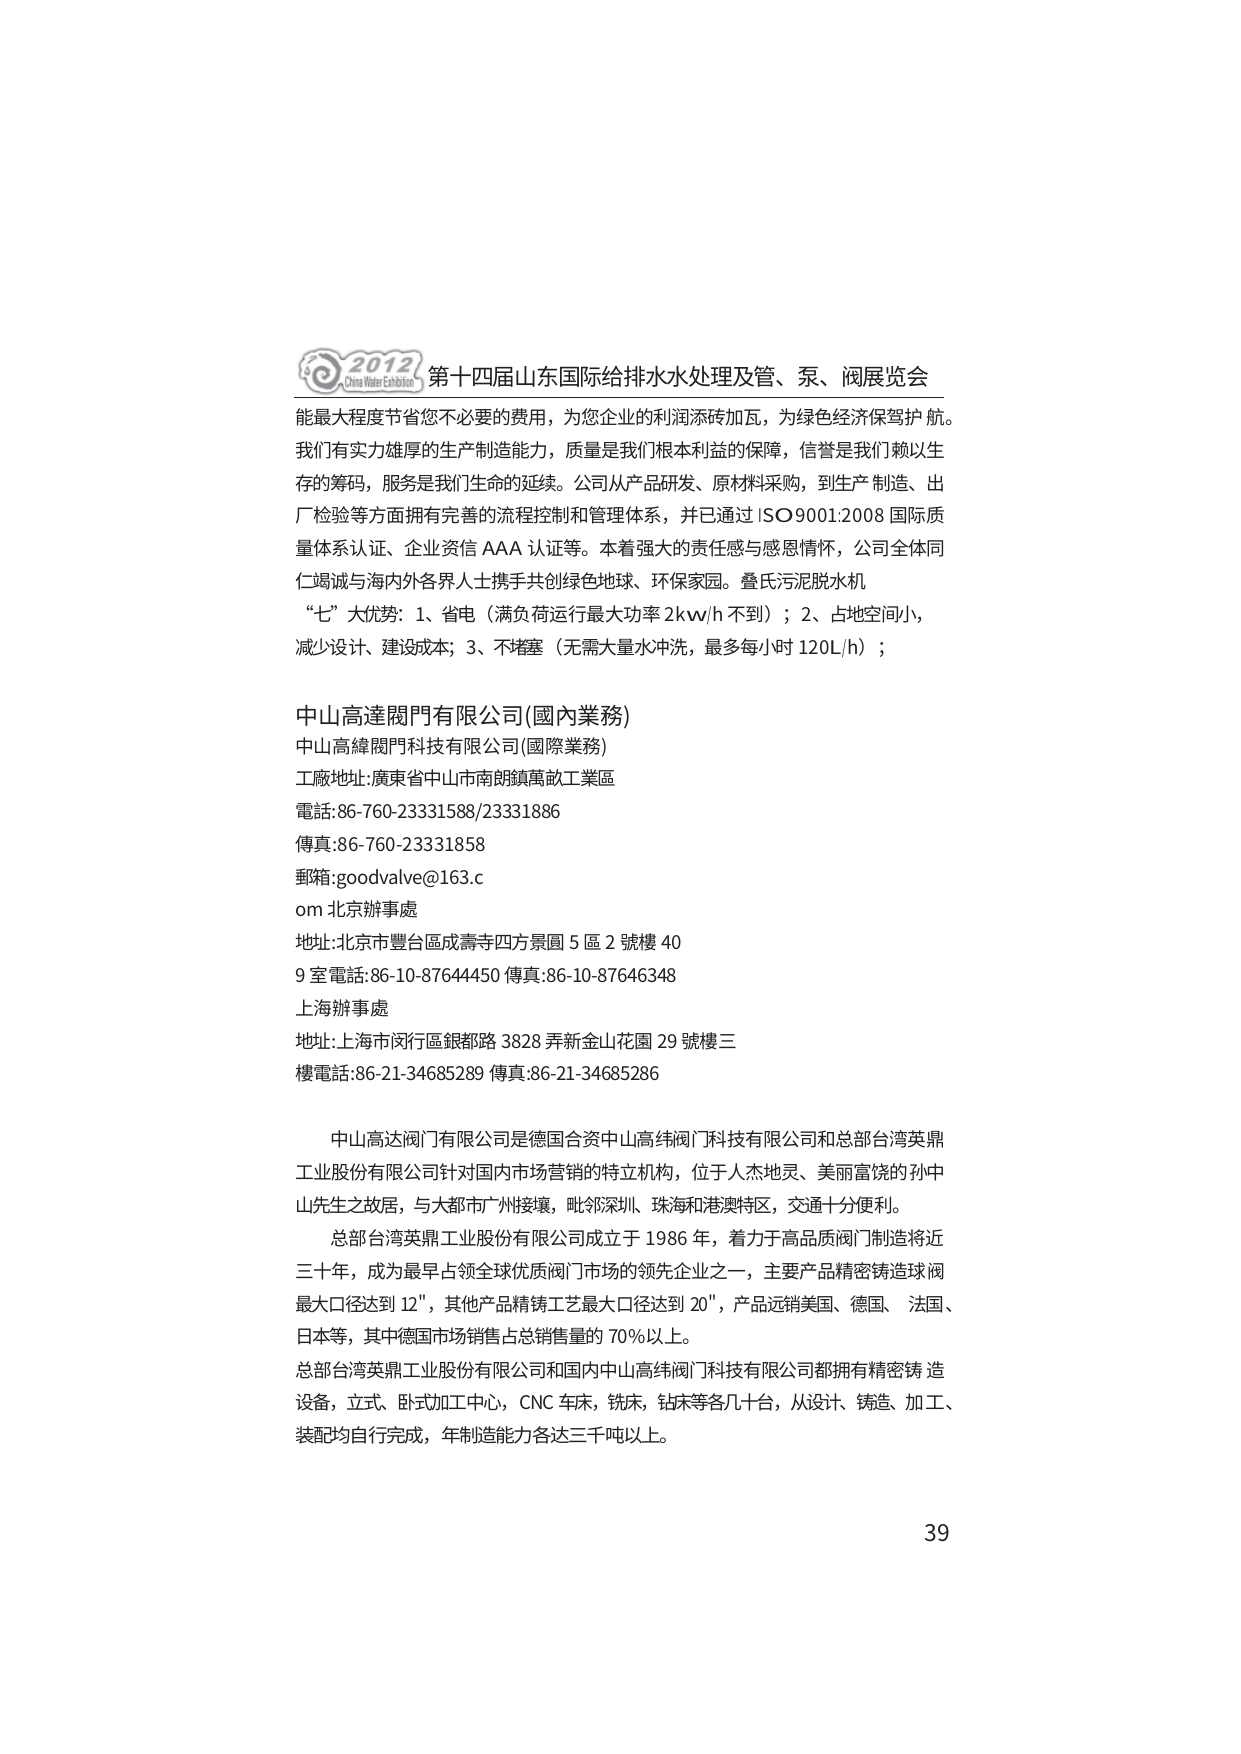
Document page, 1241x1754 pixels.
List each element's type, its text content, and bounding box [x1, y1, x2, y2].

subtitle 39 [330, 1514, 950, 1548]
text 郵箱:goodvalve@163.com 北京辦事處 [295, 862, 492, 922]
text 总部台湾英鼎工业股份有限公司成立于1986年，着力于高品质阀门制造将近三十年，成为最早占领全球优质阀门市场的领先企业之一，主要产品精密铸造球阀，最大口径达到12"，其他产品精铸工艺最大口径达到20"，产品远销美国、德国、 法国、日本等，其中德国市场销售占总销售量的70%以上。 [295, 1223, 945, 1349]
text 中山高緯閥門科技有限公司(國際業務) [295, 732, 1065, 759]
text 地址:北京市豐台區成壽寺四方景圓5區2號樓409室電話:86-10-87644450 傳真:86-10-87646348 [295, 928, 691, 988]
text 上海辦事處 [295, 994, 1065, 1021]
text 地址:上海市闵行區銀都路3828弄新金山花園29號樓三樓電話:86-21-34685289 傳真:86-21-34685286 [295, 1026, 738, 1086]
text “七”大优势：1、省电（满负荷运行最大功率2kw/h不到）；2、占地空间小，减少设计、建设成本；3、不堵塞（无需大量水冲洗，最多每小时120L/h）； [295, 600, 945, 660]
picture [297, 347, 426, 397]
text 中山高达阀门有限公司是德国合资中山高纬阀门科技有限公司和总部台湾英鼎工业股份有限公司针对国内市场营销的特立机构，位于人杰地灵、美丽富饶的孙中山先生之故居，与大都市广州接壤，毗邻深圳、珠海和港澳特区，交通十分便利。 [295, 1125, 945, 1217]
text 傳真:86-760-23331858 [295, 830, 1065, 857]
text 总部台湾英鼎工业股份有限公司和国内中山高纬阀门科技有限公司都拥有精密铸造设备，立式、卧式加工中心，CNC车床，铣床，钻床等各几十台，从设计、铸造、加工、装配均自行完成，年制造能力各达三千吨以上。 [295, 1355, 945, 1448]
text 能最大程度节省您不必要的费用，为您企业的利润添砖加瓦，为绿色经济保驾护航。我们有实力雄厚的生产制造能力，质量是我们根本利益的保障，信誉是我们赖以生存的筹码，服务是我们生命的延续。公司从产品研发、原材料采购，到生产制造、出厂检验等方面拥有完善的流程控制和管理体系，并已通过ISO9001:2008国际质量体系认证、企业资信AAA认证等。本着强大的责任感与感恩情怀，公司全体同仁竭诚与海内外各界人士携手共创绿色地球、环保家园。叠氏污泥脱水机 [295, 402, 945, 594]
subtitle 中山高達閥門有限公司(國內業務) [295, 698, 1065, 731]
text 工廠地址:廣東省中山市南朗鎮萬畝工業區電話:86-760-23331588/23331886 [295, 764, 626, 824]
